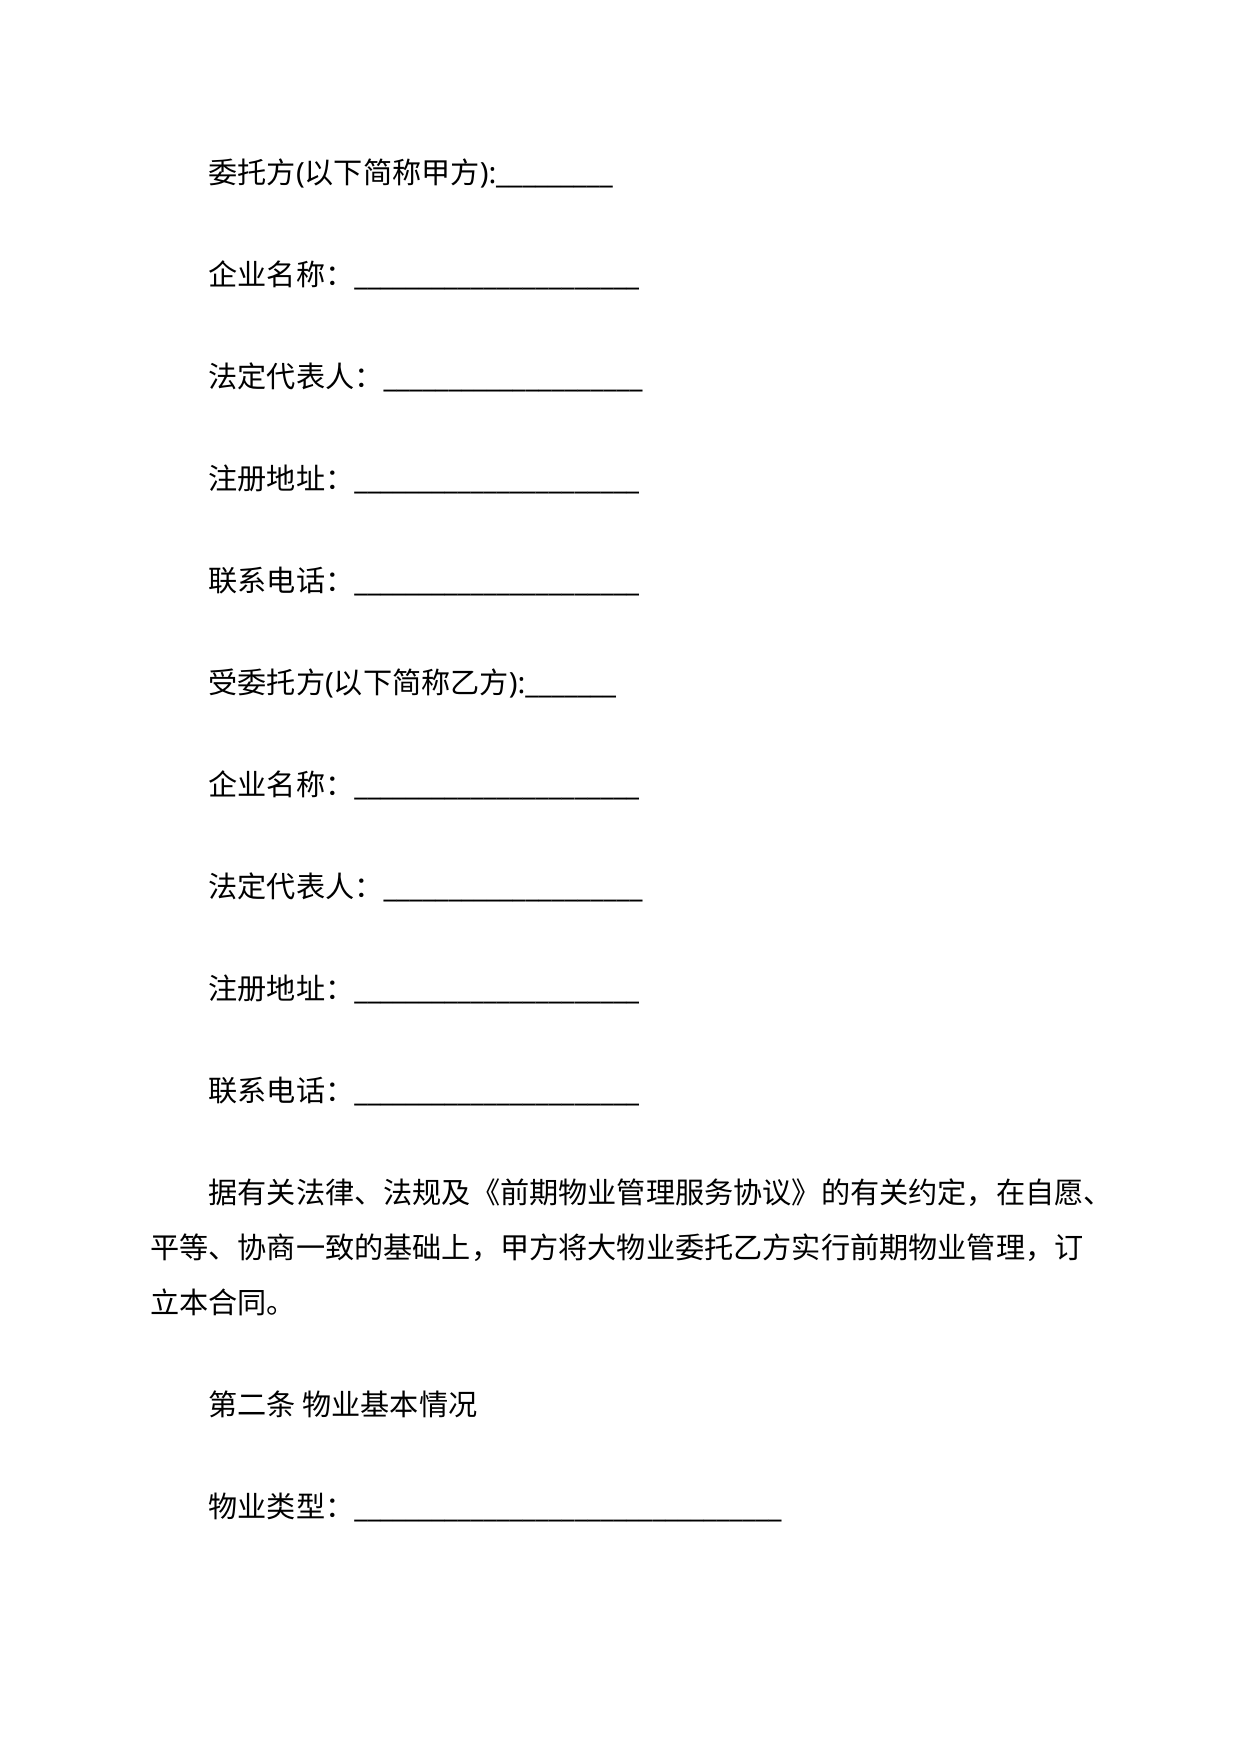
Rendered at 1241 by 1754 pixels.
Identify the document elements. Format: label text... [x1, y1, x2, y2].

text 委托方(以下简称甲方):_________ [150, 150, 1090, 192]
text 注册地址：______________________ [150, 966, 1090, 1008]
text 物业类型：_________________________________ [150, 1483, 1090, 1526]
text 法定代表人：____________________ [150, 864, 1090, 906]
text 企业名称：______________________ [150, 762, 1090, 804]
text 注册地址：______________________ [150, 456, 1090, 498]
text 法定代表人：____________________ [150, 354, 1090, 396]
text 据有关法律、法规及《前期物业管理服务协议》的有关约定，在自愿、平等、协商一致的基础上，甲方将大物业委托乙方实行前期物业管理，订立本合同。 [150, 1170, 1090, 1322]
text 受委托方(以下简称乙方):_______ [150, 660, 1090, 702]
text 联系电话：______________________ [150, 1068, 1090, 1110]
text 联系电话：______________________ [150, 558, 1090, 600]
text 第二条 物业基本情况 [150, 1381, 1090, 1424]
text 企业名称：______________________ [150, 252, 1090, 294]
